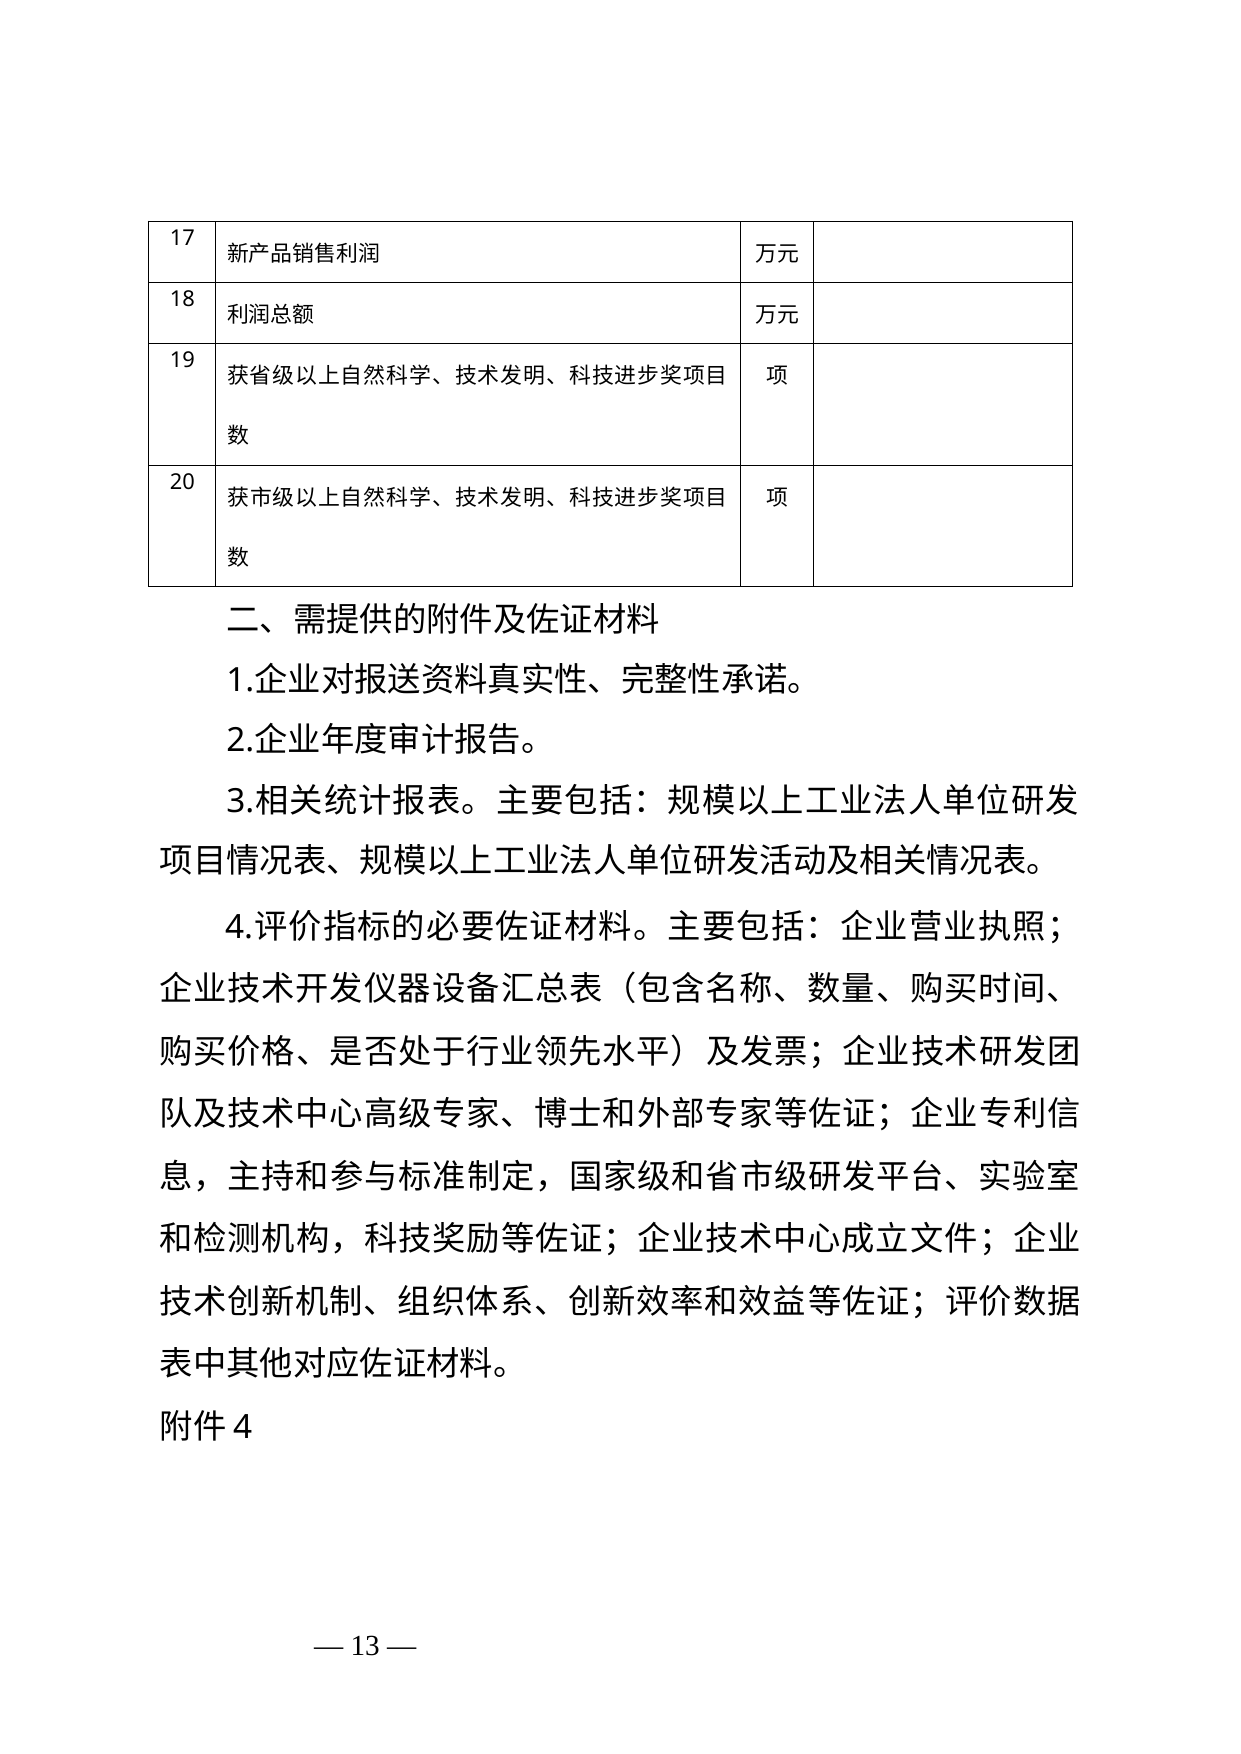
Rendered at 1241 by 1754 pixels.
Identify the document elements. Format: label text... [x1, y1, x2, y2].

text 1.企业对报送资料真实性、完整性承诺。 [159, 647, 1081, 707]
table_cell [814, 344, 1072, 464]
table_cell 17 [149, 222, 215, 282]
text 3.相关统计报表。主要包括：规模以上工业法人单位研发项目情况表、规模以上工业法人单位研发活动及相关情况表。 [159, 768, 1081, 888]
table_cell 20 [149, 466, 215, 586]
table_cell 项 [741, 344, 813, 464]
text 4.评价指标的必要佐证材料。主要包括：企业营业执照；企业技术开发仪器设备汇总表（包含名称、数量、购买时间、购买价格、是否处于行业领先水平）及发票；企业技术研发团队及技术中心高级专家、博士和外部专家等佐证；企业专利信息，主持和参与标准制定，国家级和省市级研发平台、实验室和检测机构，科技奖励等佐证；企业技术中心成立文件；企业技术创新机制、组织体系、创新效率和效益等佐证；评价数据表中其他对应佐证材料。 [159, 888, 1081, 1388]
table_cell 项 [741, 466, 813, 586]
table_cell 19 [149, 344, 215, 464]
table_cell 获省级以上自然科学、技术发明、科技进步奖项目数 [216, 344, 740, 464]
table_cell [814, 222, 1072, 282]
text 附件4 [159, 1388, 1081, 1451]
text 2.企业年度审计报告。 [159, 707, 1081, 768]
table_cell [814, 466, 1072, 586]
table_cell 新产品销售利润 [216, 222, 740, 282]
table_cell 获市级以上自然科学、技术发明、科技进步奖项目数 [216, 466, 740, 586]
table_cell 利润总额 [216, 283, 740, 343]
table_cell [814, 283, 1072, 343]
text 二、需提供的附件及佐证材料 [159, 587, 1081, 647]
table_cell 18 [149, 283, 215, 343]
table_cell 万元 [741, 222, 813, 282]
table_cell 万元 [741, 283, 813, 343]
